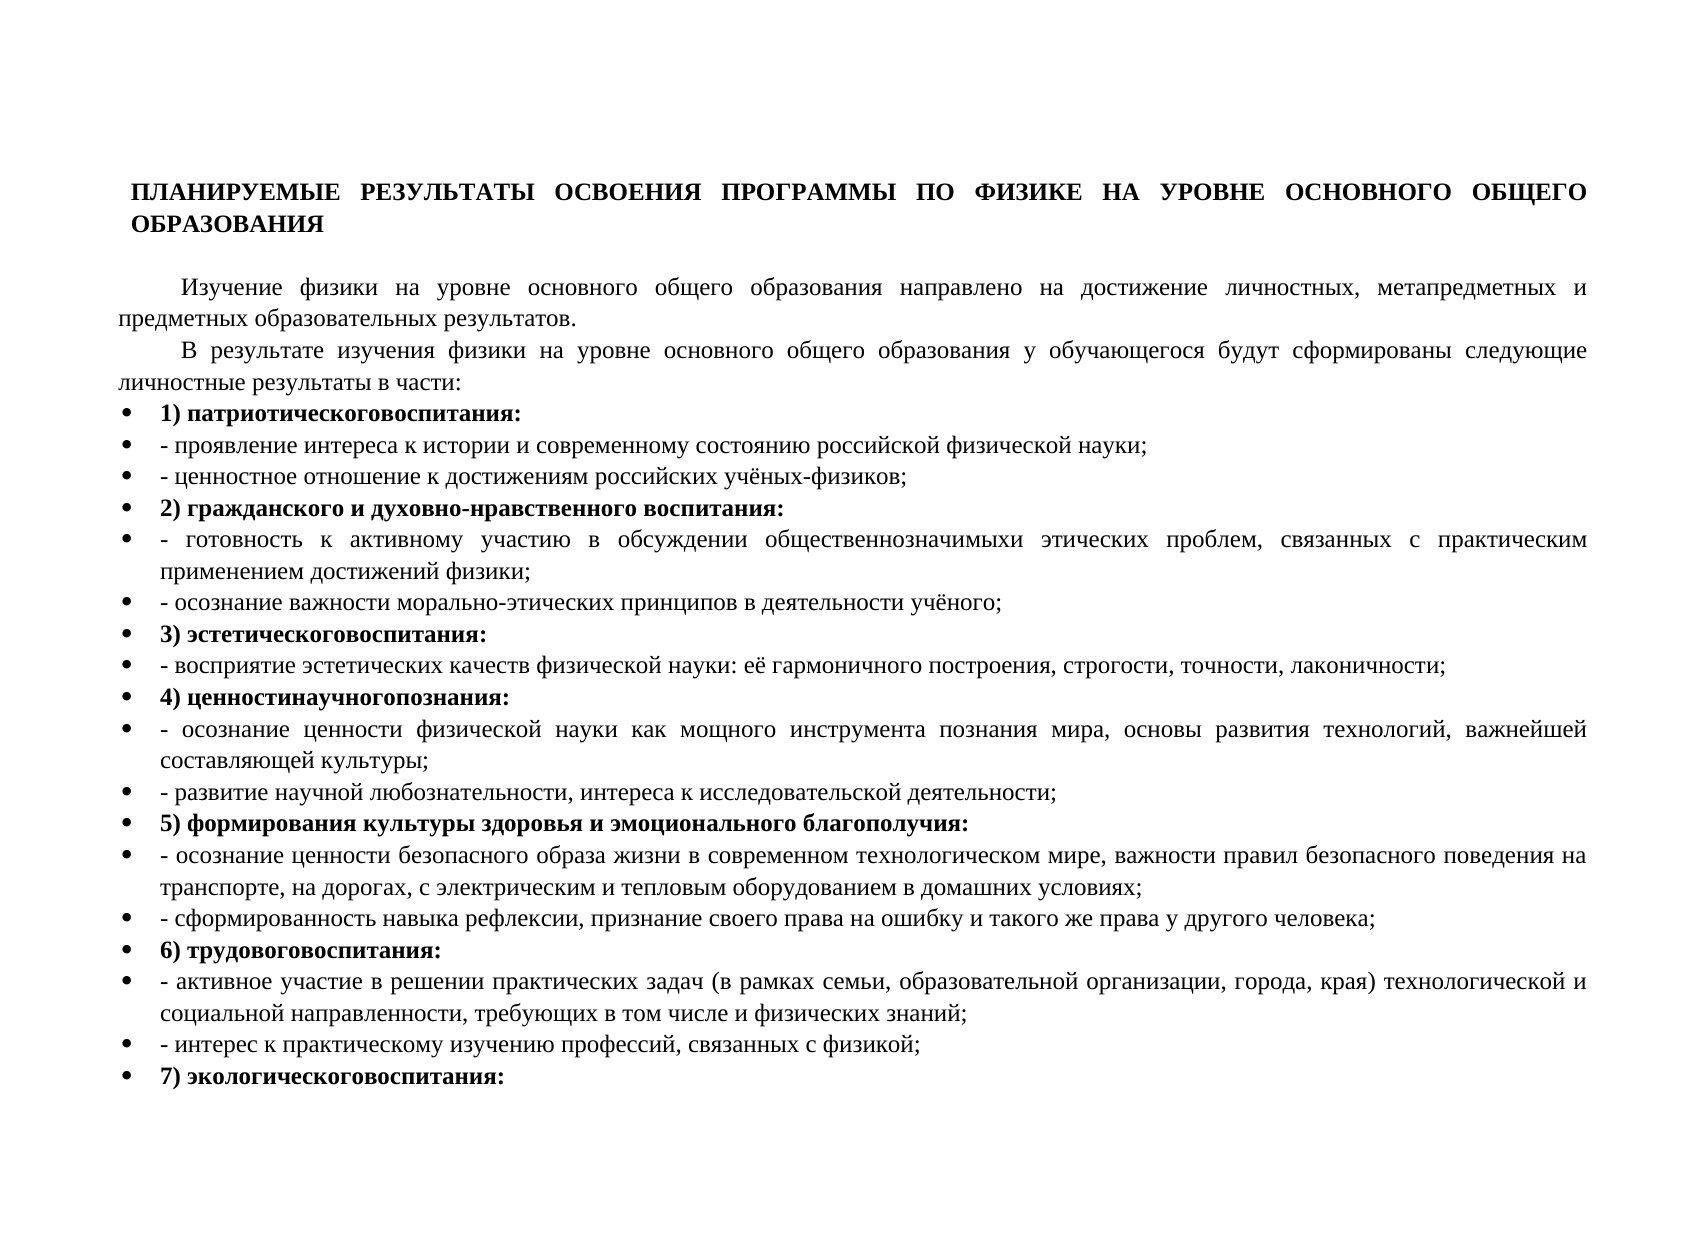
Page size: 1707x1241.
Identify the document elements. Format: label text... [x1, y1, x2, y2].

list 4) ценностинаучногопознания: [122, 682, 1588, 711]
list 7) экологическоговоспитания: [122, 1061, 1588, 1090]
list - сформированность навыка рефлексии, признание своего права на ошибку и такого же права у другого человека; [122, 903, 1588, 932]
list - развитие научной любознательности, интереса к исследовательской деятельности; [122, 777, 1588, 806]
list 3) эстетическоговоспитания: [122, 619, 1588, 648]
list - интерес к практическому изучению профессий, связанных с физикой; [122, 1029, 1588, 1058]
list - ценностное отношение к достижениям российских учёных-физиков; [122, 461, 1588, 490]
list - осознание ценности физической науки как мощного инструмента познания мира, основы развития технологий, важнейшей составляющей культуры; [122, 714, 1588, 774]
text В результате изучения физики на уровне основного общего образования у обучающегося будут сформированы следующие личностные результаты в части: [118, 335, 1588, 395]
list 2) гражданского и духовно-нравственного воспитания: [122, 493, 1588, 522]
list - готовность к активному участию в обсуждении общественнозначимыхи этических проблем, связанных с практическим применением достижений физики; [122, 524, 1588, 585]
text ПЛАНИРУЕМЫЕ РЕЗУЛЬТАТЫ ОСВОЕНИЯ ПРОГРАММЫ ПО ФИЗИКЕ НА УРОВНЕ ОСНОВНОГО ОБЩЕГО ОБРАЗОВАНИЯ [131, 177, 1588, 237]
list 5) формирования культуры здоровья и эмоционального благополучия: [122, 808, 1588, 837]
text Изучение физики на уровне основного общего образования направлено на достижение личностных, метапредметных и предметных образовательных результатов. [118, 272, 1588, 332]
list - активное участие в решении практических задач (в рамках семьи, образовательной организации, города, края) технологической и социальной направленности, требующих в том числе и физических знаний; [122, 966, 1588, 1027]
list - осознание ценности безопасного образа жизни в современном технологическом мире, важности правил безопасного поведения на транспорте, на дорогах, с электрическим и тепловым оборудованием в домашних условиях; [122, 840, 1588, 900]
list 1) патриотическоговоспитания: [122, 398, 1588, 427]
list - восприятие эстетических качеств физической науки: её гармоничного построения, строгости, точности, лаконичности; [122, 651, 1588, 679]
list - осознание важности морально-этических принципов в деятельности учёного; [122, 587, 1588, 616]
list 6) трудовоговоспитания: [122, 935, 1588, 963]
list - проявление интереса к истории и современному состоянию российской физической науки; [122, 430, 1588, 458]
